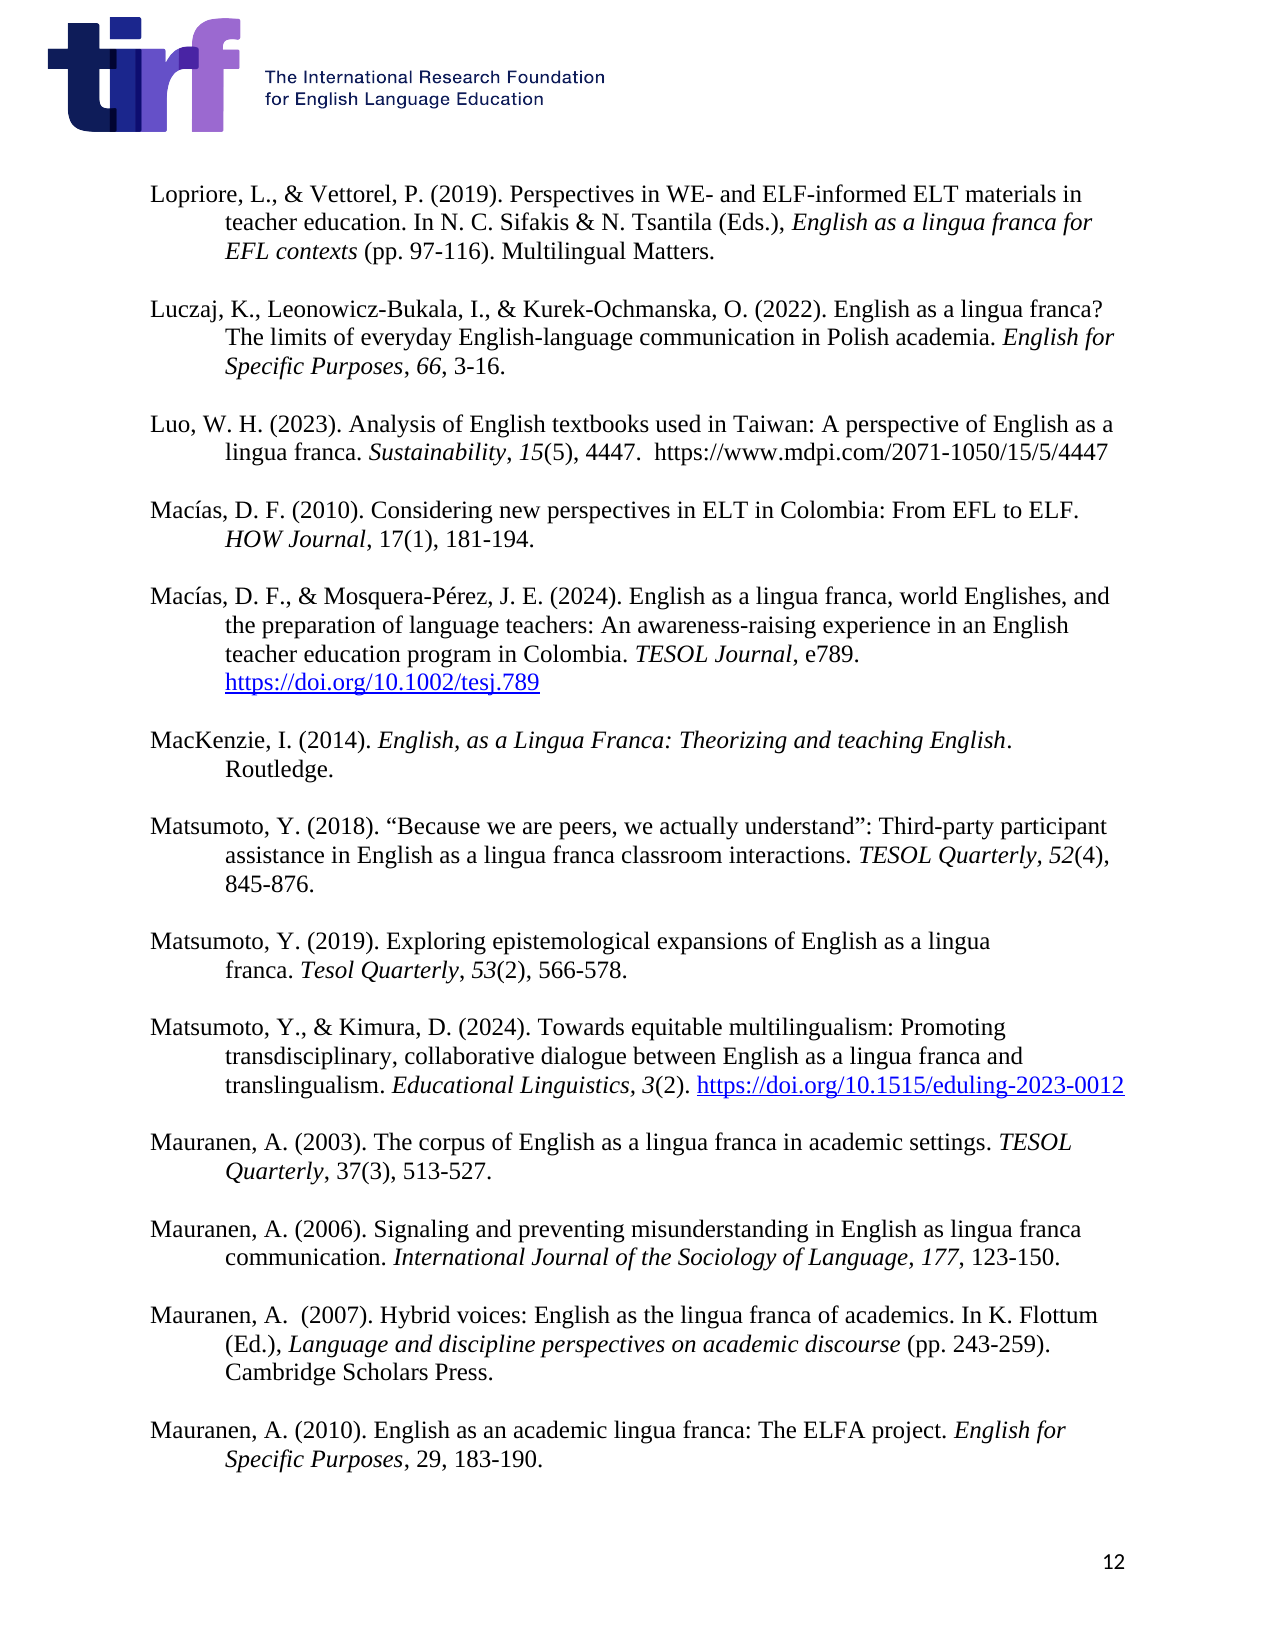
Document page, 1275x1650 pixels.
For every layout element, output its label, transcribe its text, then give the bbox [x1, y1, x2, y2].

text Luczaj, K., Leonowicz-Bukala, I., & Kurek-Ochmanska, O. (2022). English as a lingua franca? The limits of everyday English-language communication in Polish academia. English for Specific Purposes, 66, 3-16. [150, 294, 1125, 380]
text Macías, D. F. (2010). Considering new perspectives in ELT in Colombia: From EFL to ELF. HOW Journal, 17(1), 181-194. [150, 495, 1125, 552]
text MacKenzie, I. (2014). English, as a Lingua Franca: Theorizing and teaching English. Routledge. [150, 725, 1125, 782]
text Luo, W. H. (2023). Analysis of English textbooks used in Taiwan: A perspective of English as a lingua franca. Sustainability, 15(5), 4447. https://www.mdpi.com/2071-1050/15/5/4447 [150, 409, 1125, 466]
text Mauranen, A. (2007). Hybrid voices: English as the lingua franca of academics. In K. Flottum (Ed.), Language and discipline perspectives on academic discourse (pp. 243-259). Cambridge Scholars Press. [150, 1300, 1125, 1386]
text Mauranen, A. (2006). Signaling and preventing misunderstanding in English as lingua franca communication. International Journal of the Sociology of Language, 177, 123-150. [150, 1214, 1125, 1271]
text Macías, D. F., & Mosquera‐Pérez, J. E. (2024). English as a lingua franca, world Englishes, and the preparation of language teachers: An awareness‐raising experience in an English teacher education program in Colombia. TESOL Journal, e789. https://doi.org/10.1002/tesj.789 [150, 581, 1125, 696]
text Mauranen, A. (2010). English as an academic lingua franca: The ELFA project. English for Specific Purposes, 29, 183-190. [150, 1415, 1125, 1472]
picture [47, 17, 611, 132]
text Lopriore, L., & Vettorel, P. (2019). Perspectives in WE- and ELF-informed ELT materials in teacher education. In N. C. Sifakis & N. Tsantila (Eds.), English as a lingua franca for EFL contexts (pp. 97-116). Multilingual Matters. [150, 179, 1125, 265]
text Matsumoto, Y., & Kimura, D. (2024). Towards equitable multilingualism: Promoting transdisciplinary, collaborative dialogue between English as a lingua franca and translingualism. Educational Linguistics, 3(2). https://doi.org/10.1515/eduling-2023-0012 [150, 1012, 1125, 1099]
text Matsumoto, Y. (2019). Exploring epistemological expansions of English as a lingua franca. Tesol Quarterly, 53(2), 566-578. [150, 926, 1125, 984]
text Mauranen, A. (2003). The corpus of English as a lingua franca in academic settings. TESOL Quarterly, 37(3), 513-527. [150, 1127, 1125, 1185]
text Matsumoto, Y. (2018). “Because we are peers, we actually understand”: Third-party participant assistance in English as a lingua franca classroom interactions. TESOL Quarterly, 52(4), 845-876. [150, 811, 1125, 897]
